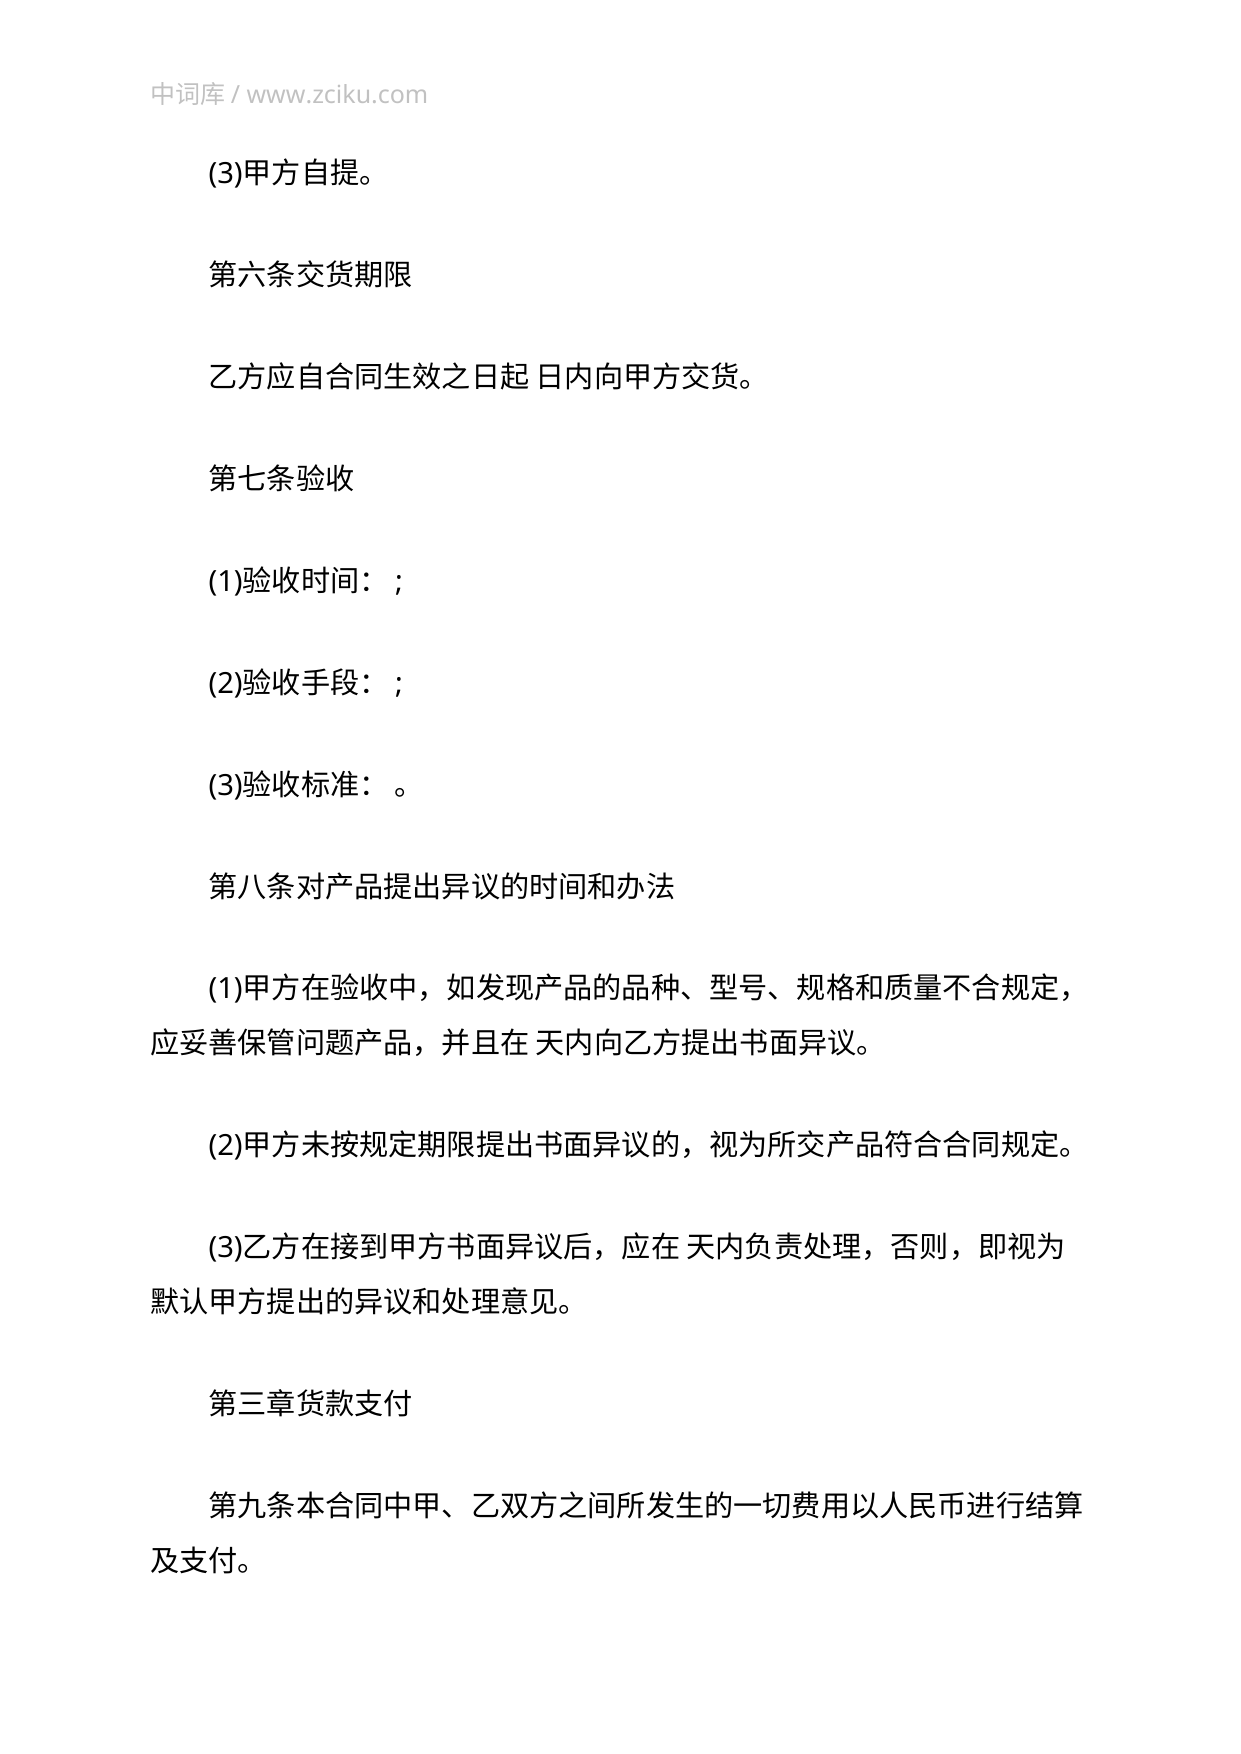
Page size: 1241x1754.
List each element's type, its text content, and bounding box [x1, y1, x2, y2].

text 第六条交货期限 [150, 252, 1090, 294]
text 乙方应自合同生效之日起 日内向甲方交货。 [150, 354, 1090, 396]
text (2)验收手段： ; [150, 659, 1090, 702]
text (3)甲方自提。 [150, 150, 1090, 192]
text 第三章货款支付 [150, 1381, 1090, 1423]
text 第九条本合同中甲、乙双方之间所发生的一切费用以人民币进行结算及支付。 [150, 1482, 1090, 1579]
text 第七条验收 [150, 456, 1090, 498]
text (1)甲方在验收中，如发现产品的品种、型号、规格和质量不合规定，应妥善保管问题产品，并且在 天内向乙方提出书面异议。 [150, 965, 1090, 1062]
text (3)乙方在接到甲方书面异议后，应在 天内负责处理，否则，即视为默认甲方提出的异议和处理意见。 [150, 1224, 1090, 1321]
text (2)甲方未按规定期限提出书面异议的，视为所交产品符合合同规定。 [150, 1122, 1090, 1164]
text (1)验收时间： ; [150, 557, 1090, 600]
text (3)验收标准： 。 [150, 761, 1090, 804]
text 第八条对产品提出异议的时间和办法 [150, 863, 1090, 906]
